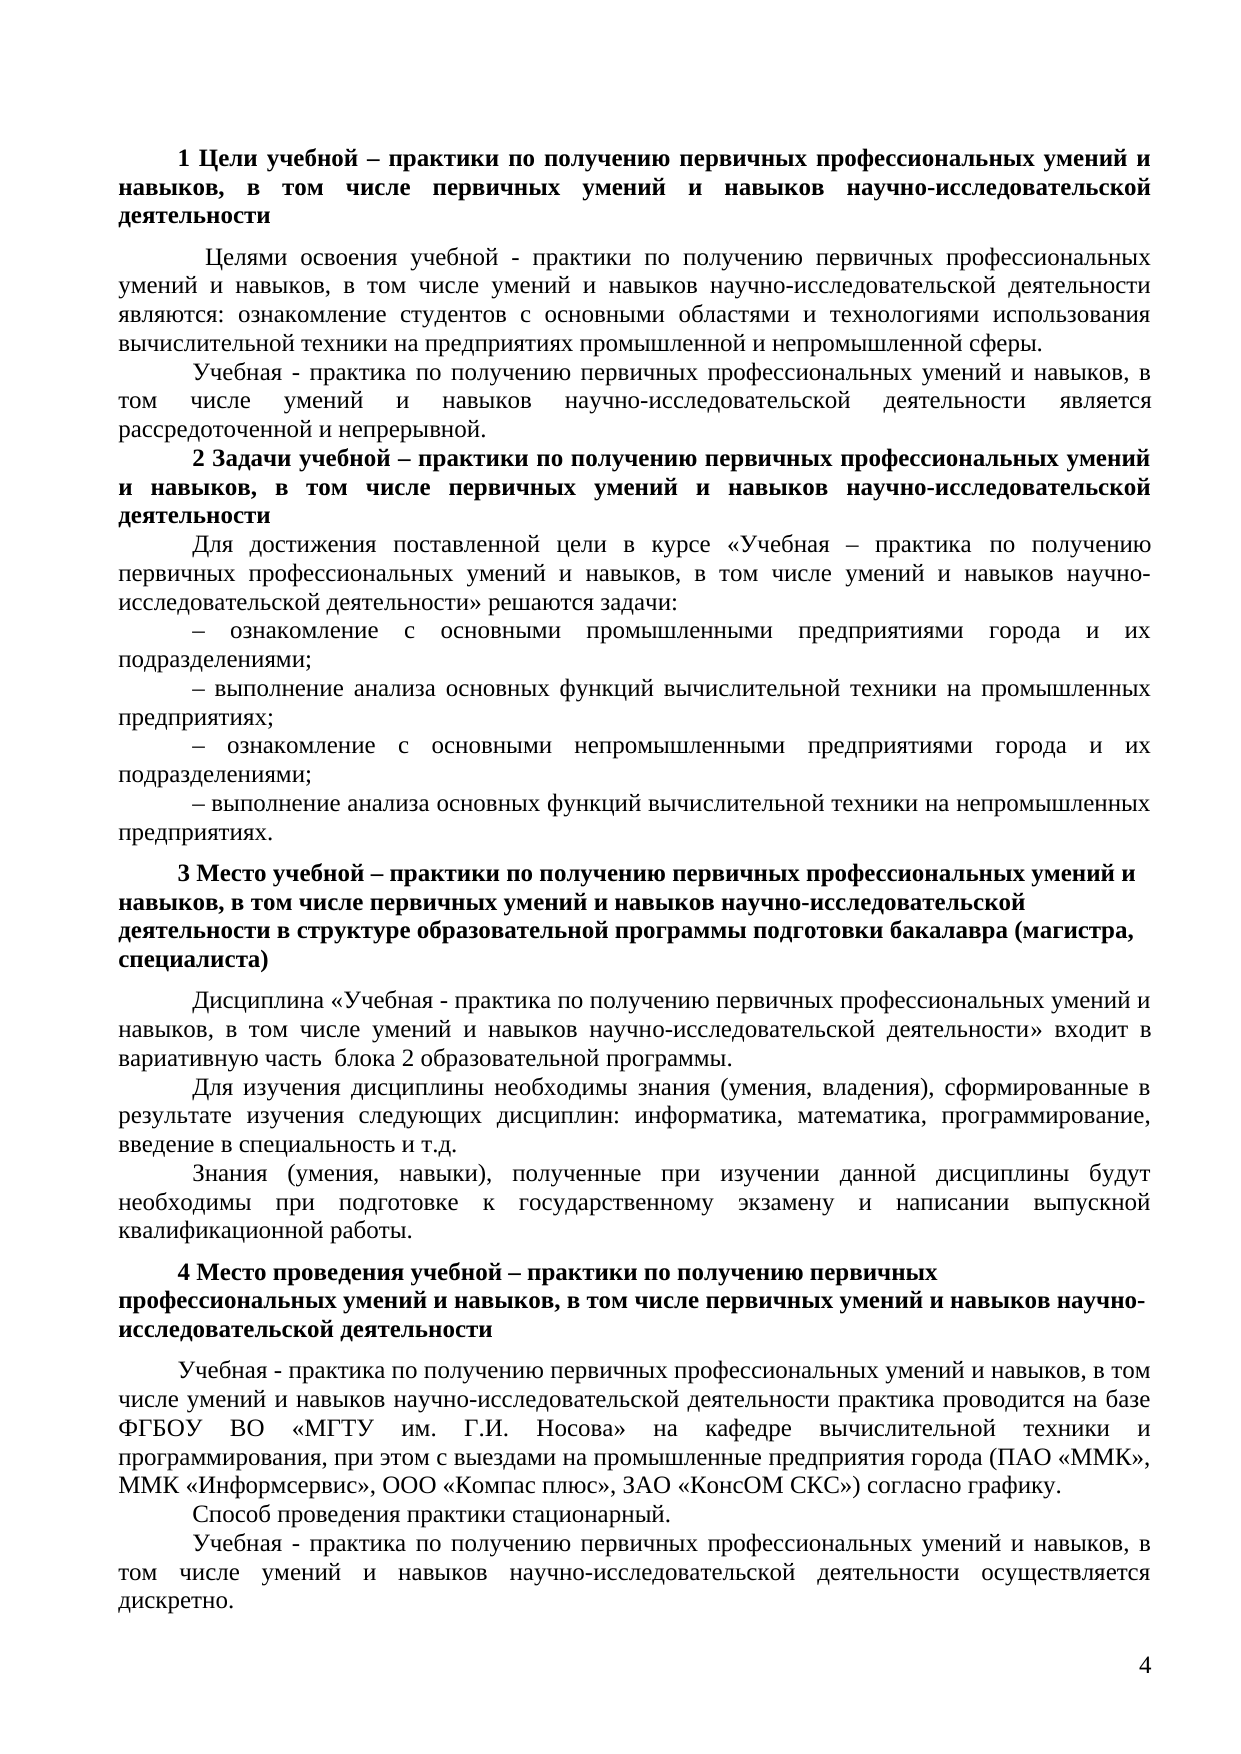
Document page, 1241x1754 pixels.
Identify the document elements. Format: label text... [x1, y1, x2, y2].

subtitle 4 Место проведения учебной – практики по получению первичных профессиональных умений и навыков, в том числе первичных умений и навыков научно-исследовательской деятельности [118, 1257, 1152, 1343]
text Учебная - практика по получению первичных профессиональных умений и навыков, в том числе умений и навыков научно-исследовательской деятельности практика проводится на базе ФГБОУ ВО «МГТУ им. Г.И. Носова» на кафедре вычислительной техники и программирования, при этом с выездами на промышленные предприятия города (ПАО «ММК», ММК «Информсервис», ООО «Компас плюс», ЗАО «КонсОМ СКС») согласно графику. [118, 1356, 1152, 1499]
text Учебная - практика по получению первичных профессиональных умений и навыков, в том числе умений и навыков научно-исследовательской деятельности является рассредоточенной и непрерывной. [118, 357, 1152, 443]
subtitle 3 Место учебной – практики по получению первичных профессиональных умений и навыков, в том числе первичных умений и навыков научно-исследовательской деятельности в структуре образовательной программы подготовки бакалавра (магистра, специалиста) [118, 858, 1152, 973]
subtitle 1 Цели учебной – практики по получению первичных профессиональных умений и навыков, в том числе первичных умений и навыков научно-исследовательской деятельности [118, 143, 1152, 229]
text Знания (умения, навыки), полученные при изучении данной дисциплины будут необходимы при подготовке к государственному экзамену и написании выпускной квалификационной работы. [118, 1158, 1152, 1244]
text Способ проведения практики стационарный. [118, 1499, 1152, 1528]
text 2 Задачи учебной – практики по получению первичных профессиональных умений и навыков, в том числе первичных умений и навыков научно-исследовательской деятельности [118, 443, 1152, 529]
text Учебная - практика по получению первичных профессиональных умений и навыков, в том числе умений и навыков научно-исследовательской деятельности осуществляется дискретно. [118, 1528, 1152, 1614]
text – выполнение анализа основных функций вычислительной техники на непромышленных предприятиях. [118, 788, 1152, 846]
text Для достижения поставленной цели в курсе «Учебная – практика по получению первичных профессиональных умений и навыков, в том числе умений и навыков научно-исследовательской деятельности» решаются задачи: [118, 529, 1152, 616]
text – выполнение анализа основных функций вычислительной техники на промышленных предприятиях; [118, 673, 1152, 731]
text – ознакомление с основными промышленными предприятиями города и их подразделениями; [118, 616, 1152, 673]
text Дисциплина «Учебная - практика по получению первичных профессиональных умений и навыков, в том числе умений и навыков научно-исследовательской деятельности» входит в вариативную часть блока 2 образовательной программы. [118, 986, 1152, 1072]
text Целями освоения учебной - практики по получению первичных профессиональных умений и навыков, в том числе умений и навыков научно-исследовательской деятельности являются: ознакомление студентов с основными областями и технологиями использования вычислительной техники на предприятиях промышленной и непромышленной сферы. [118, 242, 1152, 357]
text Для изучения дисциплины необходимы знания (умения, владения), сформированные в результате изучения следующих дисциплин: информатика, математика, программирование, введение в специальность и т.д. [118, 1072, 1152, 1158]
text – ознакомление с основными непромышленными предприятиями города и их подразделениями; [118, 731, 1152, 788]
